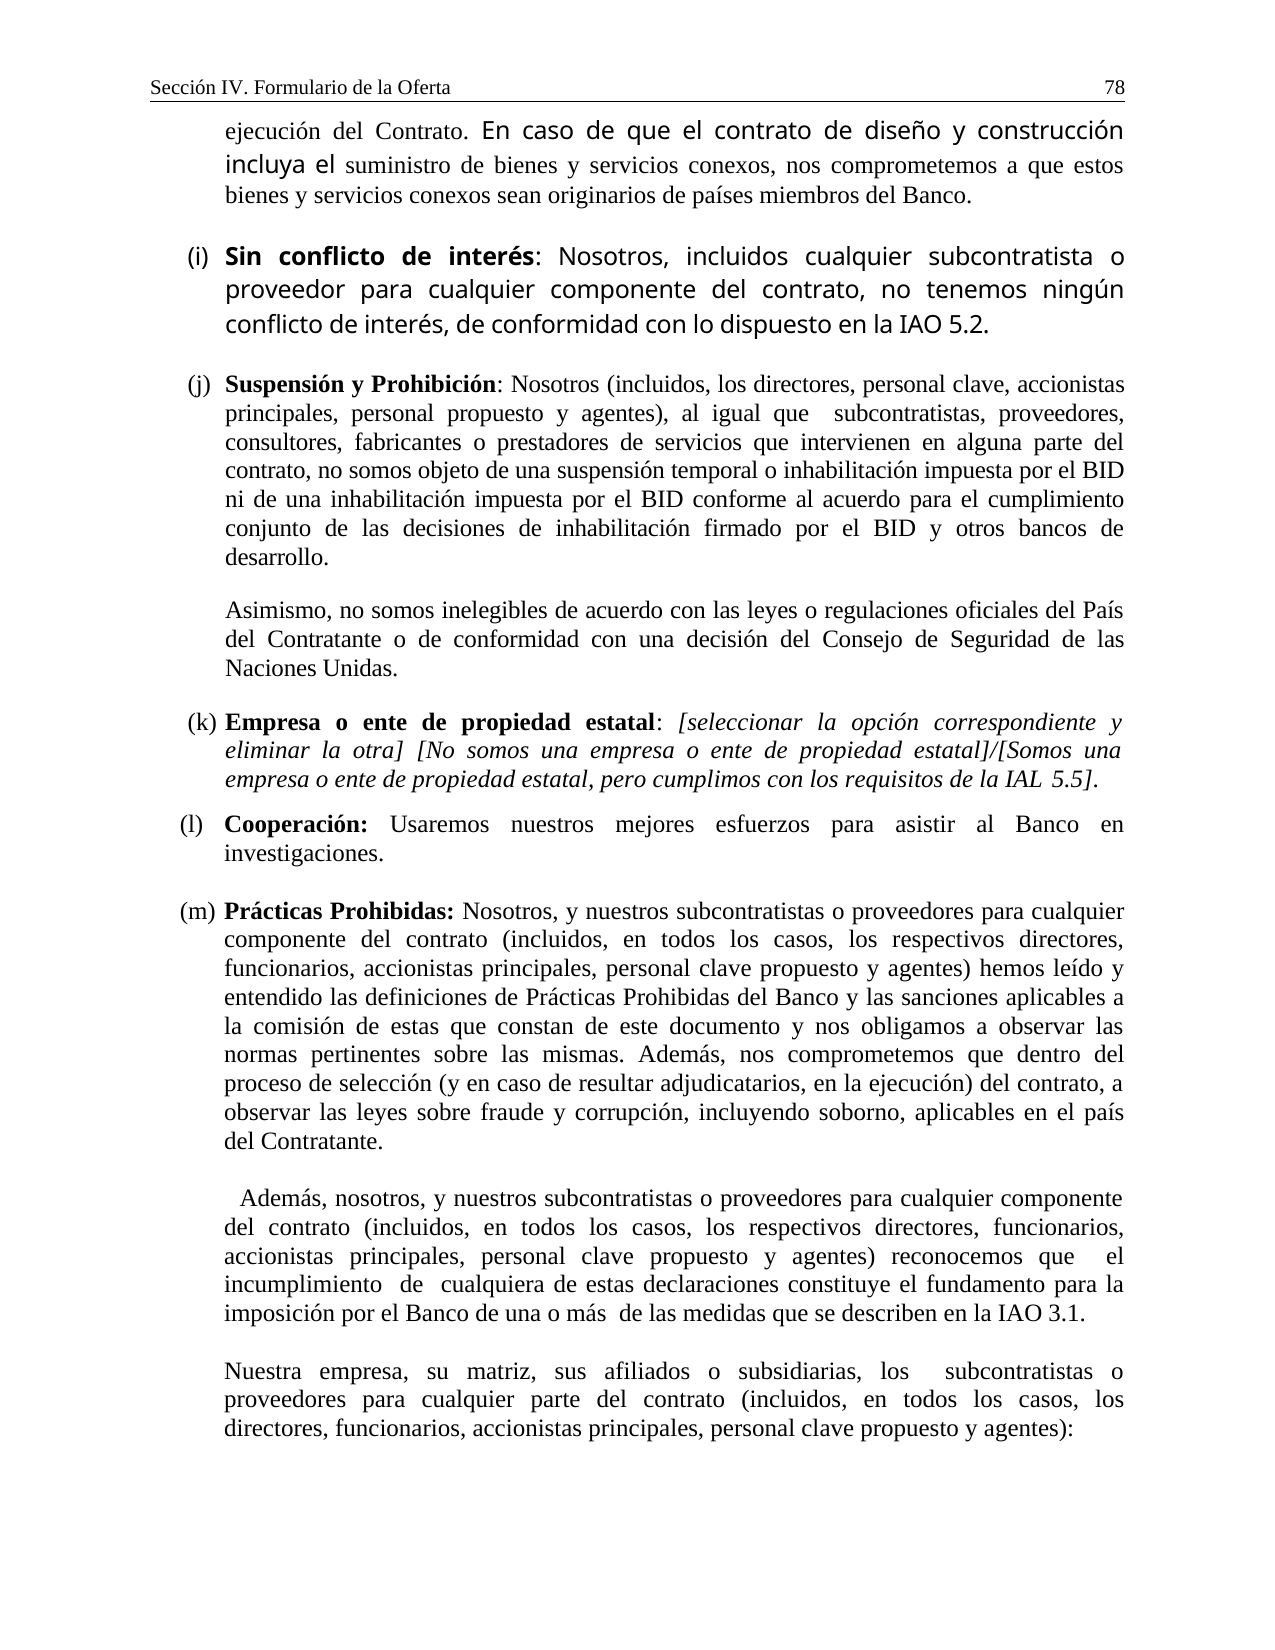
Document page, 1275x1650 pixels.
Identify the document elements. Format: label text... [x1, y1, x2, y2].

list Prácticas Prohibidas: Nosotros, y nuestros subcontratistas o proveedores para cualquier componente del contrato (incluidos, en todos los casos, los respectivos directores, funcionarios, accionistas principales, personal clave propuesto y agentes) hemos leído y entendido las definiciones de Prácticas Prohibidas del Banco y las sanciones aplicables a la comisión de estas que constan de este documento y nos obligamos a observar las normas pertinentes sobre las mismas. Además, nos comprometemos que dentro del proceso de selección (y en caso de resultar adjudicatarios, en la ejecución) del contrato, a observar las leyes sobre fraude y corrupción, incluyendo soborno, aplicables en el país del Contratante. [179, 896, 1125, 1154]
text Asimismo, no somos inelegibles de acuerdo con las leyes o regulaciones oficiales del País del Contratante o de conformidad con una decisión del Consejo de Seguridad de las Naciones Unidas. [225, 595, 1125, 682]
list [187, 112, 1125, 209]
text Además, nosotros, y nuestros subcontratistas o proveedores para cualquier componente del contrato (incluidos, en todos los casos, los respectivos directores, funcionarios, accionistas principales, personal clave propuesto y agentes) reconocemos que el incumplimiento de cualquiera de estas declaraciones constituye el fundamento para la imposición por el Banco de una o más de las medidas que se describen en la IAO 3.1. [179, 1183, 1125, 1327]
text Nuestra empresa, su matriz, sus afiliados o subsidiarias, los subcontratistas o proveedores para cualquier parte del contrato (incluidos, en todos los casos, los directores, funcionarios, accionistas principales, personal clave propuesto y agentes): [224, 1356, 1125, 1442]
list Sin conflicto de interés: Nosotros, incluidos cualquier subcontratista o proveedor para cualquier componente del contrato, no tenemos ningún conflicto de interés, de conformidad con lo dispuesto en la IAO 5.2. [187, 238, 1125, 340]
list Cooperación: Usaremos nuestros mejores esfuerzos para asistir al Banco en investigaciones. [179, 809, 1125, 867]
list Empresa o ente de propiedad estatal: [seleccionar la opción correspondiente y eliminar la otra] [No somos una empresa o ente de propiedad estatal]/[Somos una empresa o ente de propiedad estatal, pero cumplimos con los requisitos de la IAL 5.5]. [187, 707, 1125, 793]
list Suspensión y Prohibición: Nosotros (incluidos, los directores, personal clave, accionistas principales, personal propuesto y agentes), al igual que subcontratistas, proveedores, consultores, fabricantes o prestadores de servicios que intervienen en alguna parte del contrato, no somos objeto de una suspensión temporal o inhabilitación impuesta por el BID ni de una inhabilitación impuesta por el BID conforme al acuerdo para el cumplimiento conjunto de las decisiones de inhabilitación firmado por el BID y otros bancos de desarrollo. [187, 369, 1125, 570]
